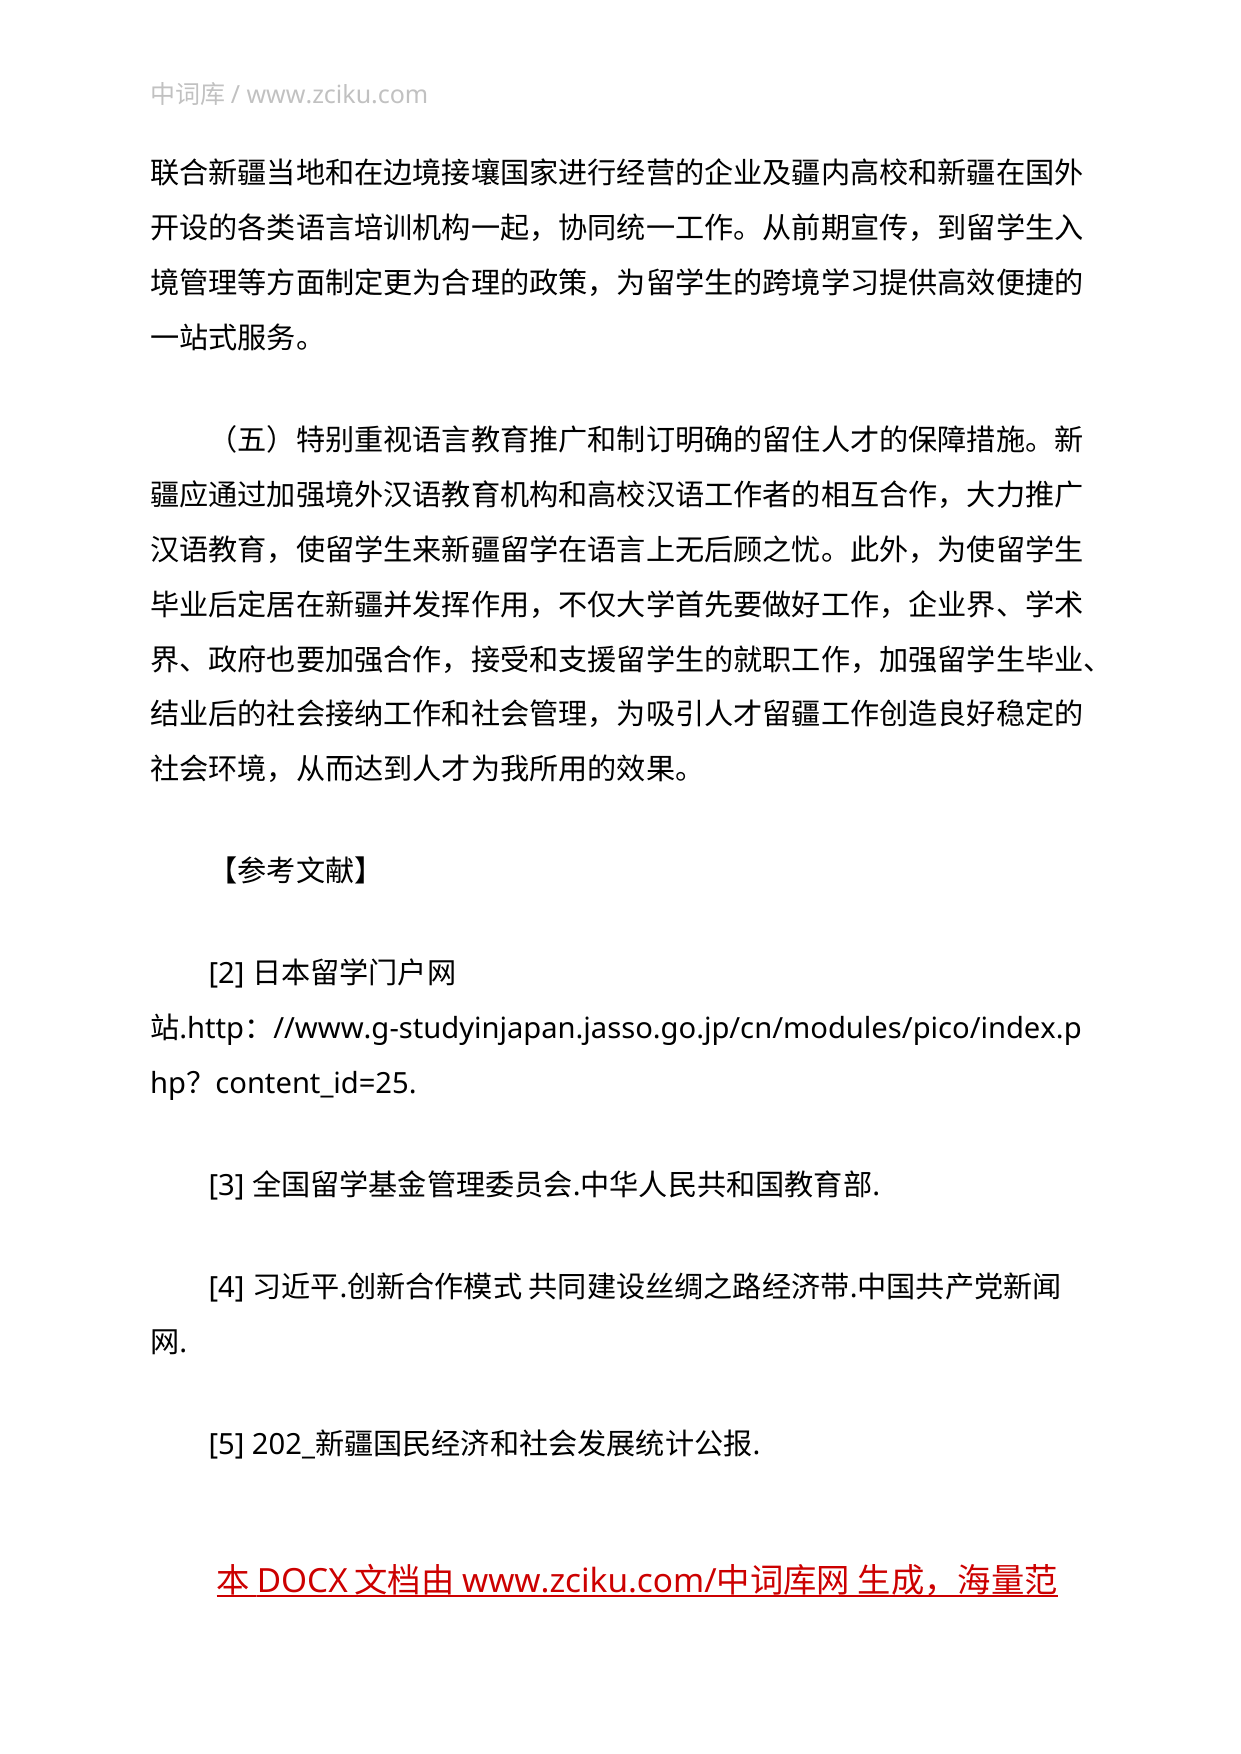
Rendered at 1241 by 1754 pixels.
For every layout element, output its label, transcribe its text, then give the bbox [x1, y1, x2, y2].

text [150, 150, 1090, 357]
text [5] 202_新疆国民经济和社会发展统计公报. [150, 1420, 1090, 1463]
text [2] 日本留学门户网站.http：//www.g-studyinjapan.jasso.go.jp/cn/modules/pico/index.php？content_id=25. [150, 949, 1090, 1102]
text （五）特别重视语言教育推广和制订明确的留住人才的保障措施。新疆应通过加强境外汉语教育机构和高校汉语工作者的相互合作，大力推广汉语教育，使留学生来新疆留学在语言上无后顾之忧。此外，为使留学生毕业后定居在新疆并发挥作用，不仅大学首先要做好工作，企业界、学术界、政府也要加强合作，接受和支援留学生的就职工作，加强留学生毕业、结业后的社会接纳工作和社会管理，为吸引人才留疆工作创造良好稳定的社会环境，从而达到人才为我所用的效果。 [150, 416, 1090, 788]
text 【参考文献】 [150, 848, 1090, 890]
text [3] 全国留学基金管理委员会.中华人民共和国教育部. [150, 1161, 1090, 1204]
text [150, 1553, 1090, 1602]
text [4] 习近平.创新合作模式 共同建设丝绸之路经济带.中国共产党新闻网. [150, 1263, 1090, 1361]
